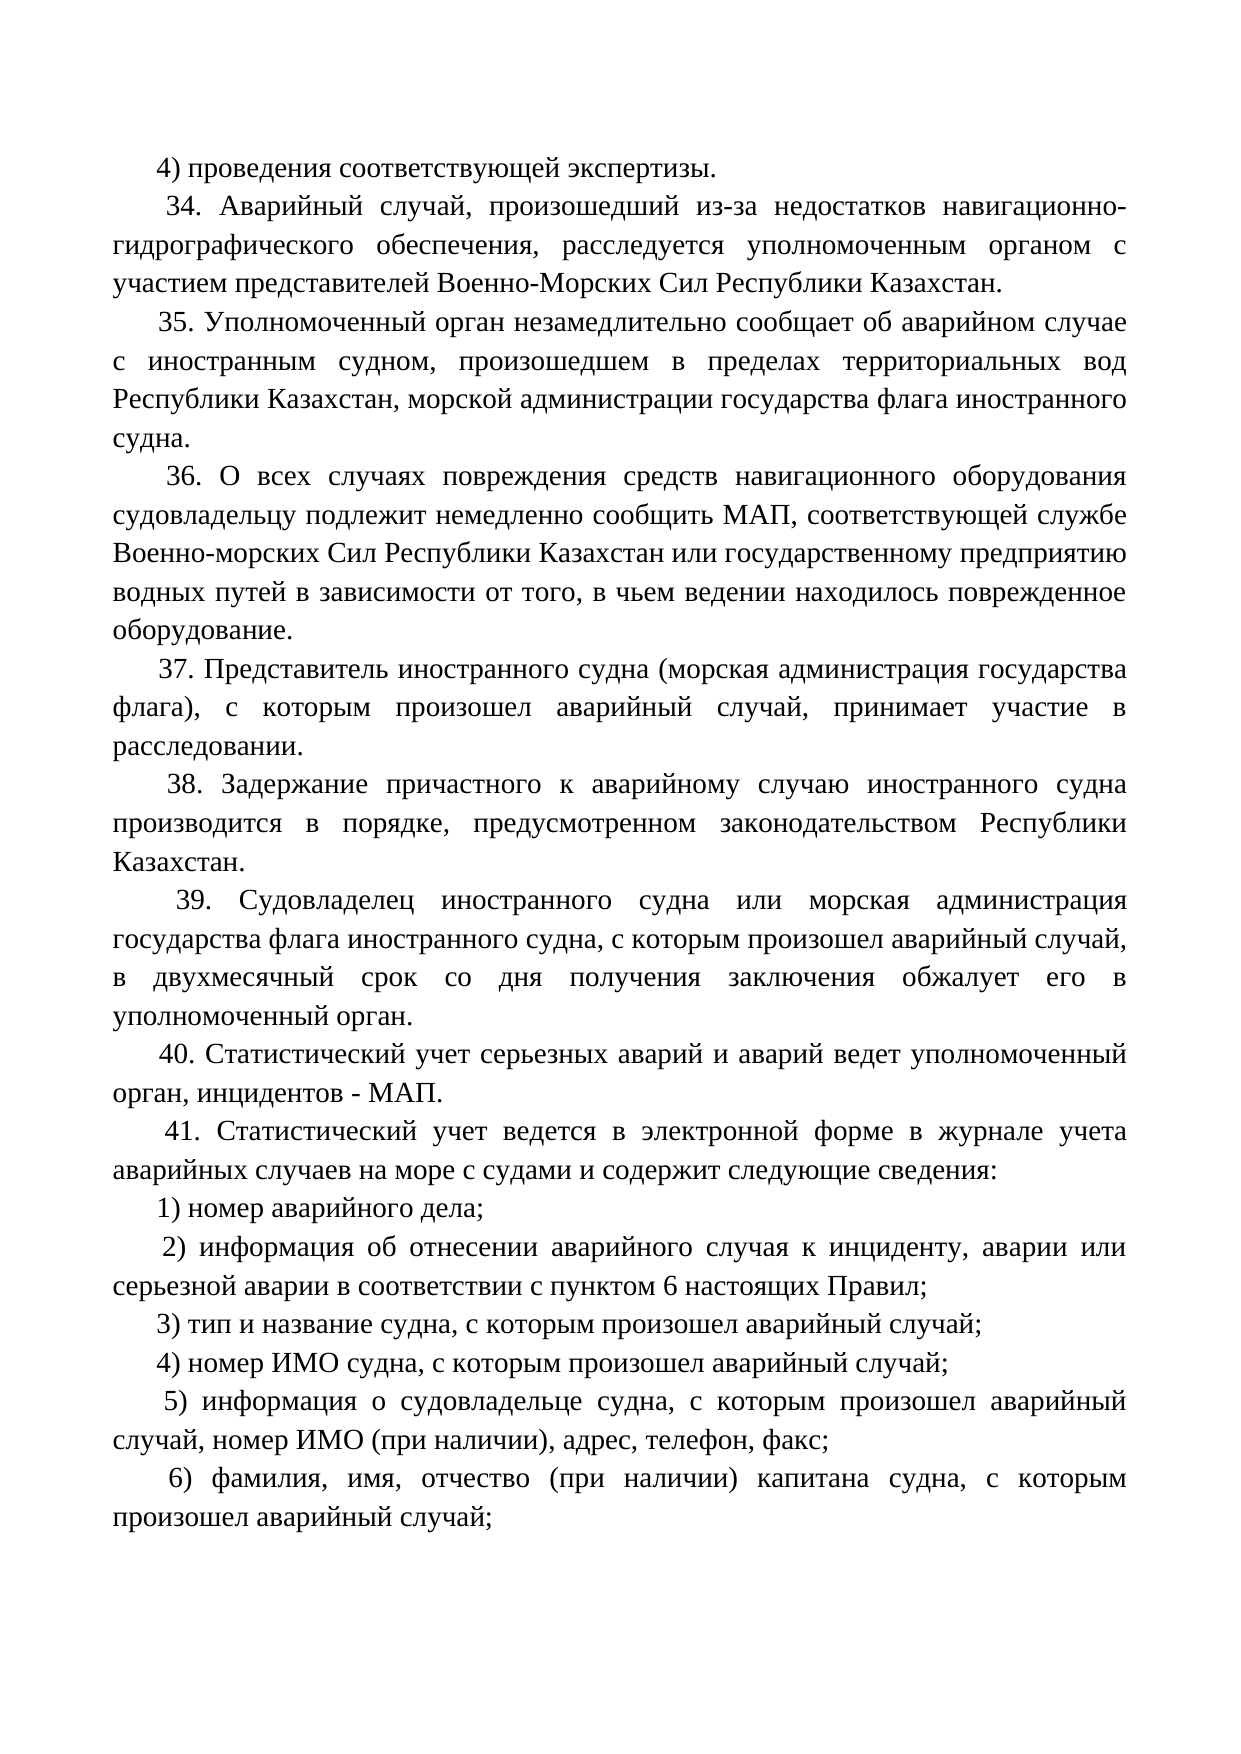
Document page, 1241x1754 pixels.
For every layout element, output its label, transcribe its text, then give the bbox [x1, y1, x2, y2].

text 40. Статистический учет серьезных аварий и аварий ведет уполномоченный орган, инцидентов - МАП. [112, 1036, 1128, 1108]
text 4) номер ИМО судна, с которым произошел аварийный случай; [112, 1345, 1128, 1378]
text 35. Уполномоченный орган незамедлительно сообщает об аварийном случае с иностранным судном, произошедшем в пределах территориальных вод Республики Казахстан, морской администрации государства флага иностранного судна. [112, 304, 1128, 453]
text 1) номер аварийного дела; [112, 1191, 1128, 1224]
text 37. Представитель иностранного судна (морская администрация государства флага), с которым произошел аварийный случай, принимает участие в расследовании. [112, 651, 1128, 762]
text 3) тип и название судна, с которым произошел аварийный случай; [112, 1306, 1128, 1340]
text 4) проведения соответствующей экспертизы. [112, 150, 1128, 183]
text 2) информация об отнесении аварийного случая к инциденту, аварии или серьезной аварии в соответствии с пунктом 6 настоящих Правил; [112, 1229, 1128, 1301]
text 36. О всех случаях повреждения средств навигационного оборудования судовладельцу подлежит немедленно сообщить МАП, соответствующей службе Военно-морских Сил Республики Казахстан или государственному предприятию водных путей в зависимости от того, в чьем ведении находилось поврежденное оборудование. [112, 458, 1128, 646]
text 6) фамилия, имя, отчество (при наличии) капитана судна, с которым произошел аварийный случай; [112, 1460, 1128, 1532]
text 38. Задержание причастного к аварийному случаю иностранного судна производится в порядке, предусмотренном законодательством Республики Казахстан. [112, 767, 1128, 877]
text 5) информация о судовладельце судна, с которым произошел аварийный случай, номер ИМО (при наличии), адрес, телефон, факс; [112, 1383, 1128, 1455]
text 39. Судовладелец иностранного судна или морская администрация государства флага иностранного судна, с которым произошел аварийный случай, в двухмесячный срок со дня получения заключения обжалует его в уполномоченный орган. [112, 882, 1128, 1031]
text 41. Статистический учет ведется в электронной форме в журнале учета аварийных случаев на море с судами и содержит следующие сведения: [112, 1113, 1128, 1186]
text 34. Аварийный случай, произошедший из-за недостатков навигационно-гидрографического обеспечения, расследуется уполномоченным органом с участием представителей Военно-Морских Сил Республики Казахстан. [112, 188, 1128, 299]
